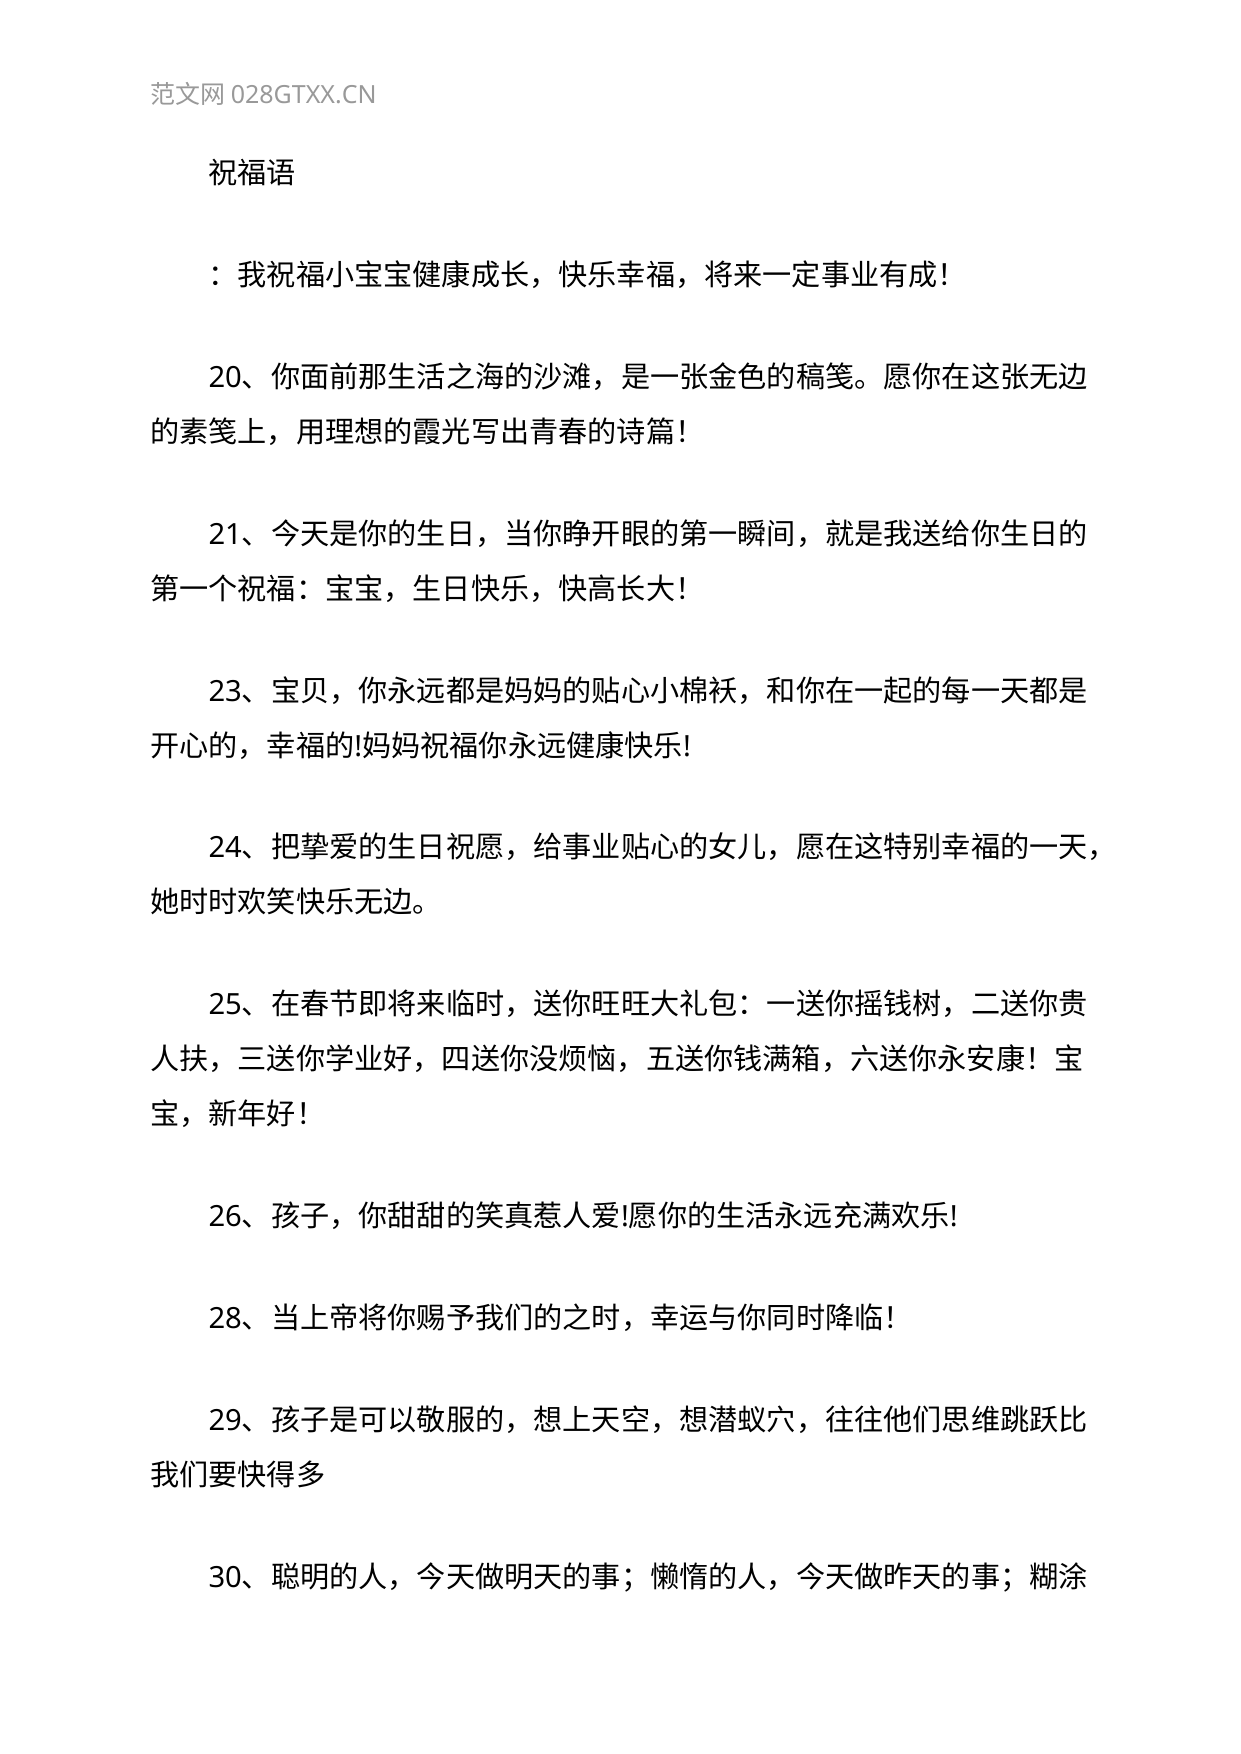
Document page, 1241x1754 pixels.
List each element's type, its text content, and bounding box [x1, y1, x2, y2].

text 23、宝贝，你永远都是妈妈的贴心小棉袄，和你在一起的每一天都是开心的，幸福的!妈妈祝福你永远健康快乐! [150, 667, 1090, 764]
text 29、孩子是可以敬服的，想上天空，想潜蚁穴，往往他们思维跳跃比我们要快得多 [150, 1396, 1090, 1494]
text 祝福语 [150, 150, 1090, 192]
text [150, 1553, 1090, 1596]
text ：我祝福小宝宝健康成长，快乐幸福，将来一定事业有成！ [150, 252, 1090, 294]
text 26、孩子，你甜甜的笑真惹人爱!愿你的生活永远充满欢乐! [150, 1192, 1090, 1235]
text 28、当上帝将你赐予我们的之时，幸运与你同时降临！ [150, 1294, 1090, 1337]
text 20、你面前那生活之海的沙滩，是一张金色的稿笺。愿你在这张无边的素笺上，用理想的霞光写出青春的诗篇！ [150, 353, 1090, 451]
text 25、在春节即将来临时，送你旺旺大礼包：一送你摇钱树，二送你贵人扶，三送你学业好，四送你没烦恼，五送你钱满箱，六送你永安康！宝宝，新年好！ [150, 981, 1090, 1133]
text 24、把挚爱的生日祝愿，给事业贴心的女儿，愿在这特别幸福的一天，她时时欢笑快乐无边。 [150, 824, 1090, 921]
text 21、今天是你的生日，当你睁开眼的第一瞬间，就是我送给你生日的第一个祝福：宝宝，生日快乐，快高长大！ [150, 510, 1090, 608]
